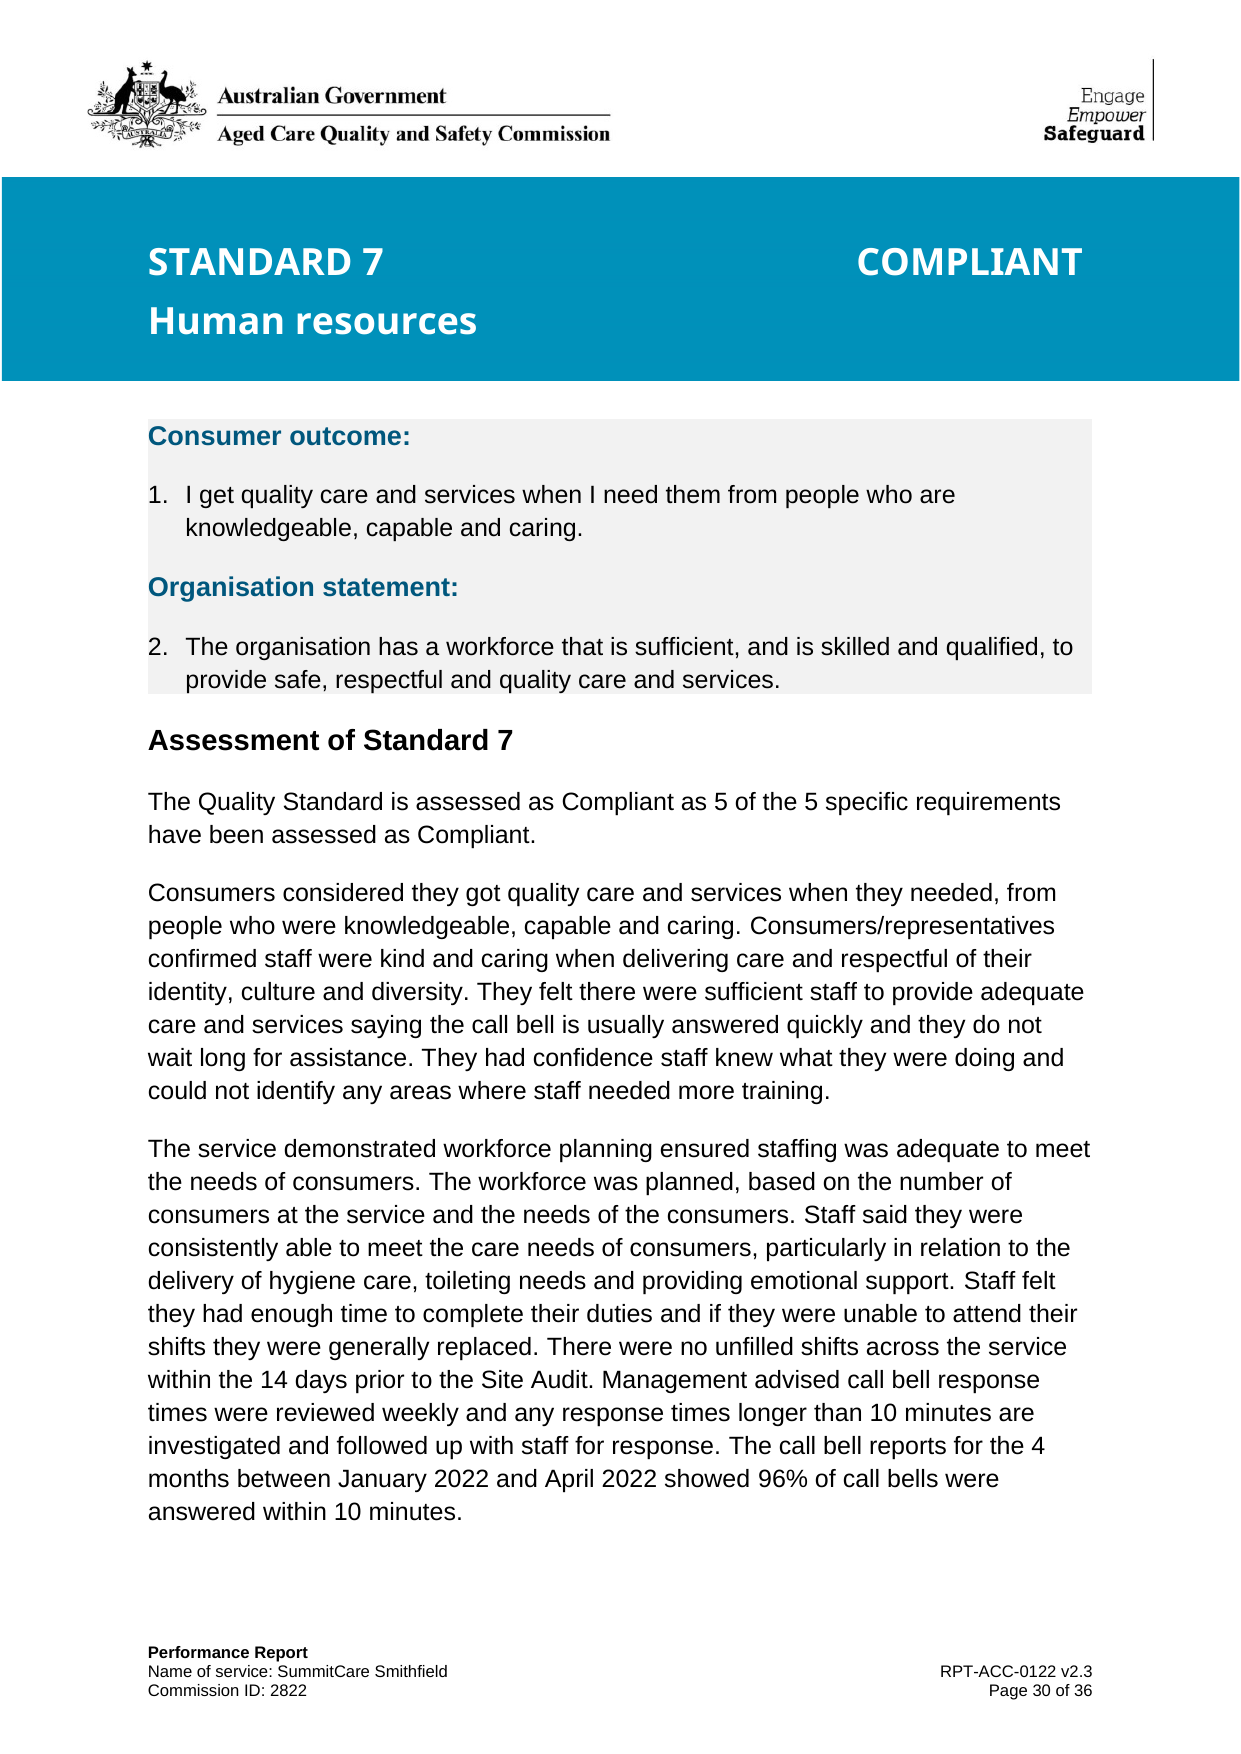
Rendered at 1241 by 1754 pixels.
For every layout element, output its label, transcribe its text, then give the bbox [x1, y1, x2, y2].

subtitle STANDARD 7 COMPLIANT Human resources [148, 236, 1092, 345]
list The organisation has a workforce that is sufficient, and is skilled and qualified, to provide safe, respectful and quality care and services. [148, 632, 1092, 694]
text Consumers considered they got quality care and services when they needed, from people who were knowledgeable, capable and caring. Consumers/representatives confirmed staff were kind and caring when delivering care and respectful of their identity, culture and diversity. They felt there were sufficient staff to provide adequate care and services saying the call bell is usually answered quickly and they do not wait long for assistance. They had confidence staff knew what they were doing and could not identify any areas where staff needed more training. [148, 878, 1092, 1105]
picture [1, 0, 1241, 169]
text The Quality Standard is assessed as Compliant as 5 of the 5 specific requirements have been assessed as Compliant. [148, 787, 1092, 849]
subtitle Consumer outcome: [148, 419, 1092, 451]
subtitle Organisation statement: [148, 571, 1092, 603]
subtitle Assessment of Standard 7 [148, 723, 1092, 757]
list I get quality care and services when I need them from people who are knowledgeable, capable and caring. [148, 480, 1092, 542]
text The service demonstrated workforce planning ensured staffing was adequate to meet the needs of consumers. The workforce was planned, based on the number of consumers at the service and the needs of the consumers. Staff said they were consistently able to meet the care needs of consumers, particularly in relation to the delivery of hygiene care, toileting needs and providing emotional support. Staff felt they had enough time to complete their duties and if they were unable to attend their shifts they were generally replaced. There were no unfilled shifts across the service within the 14 days prior to the Site Audit. Management advised call bell response times were reviewed weekly and any response times longer than 10 minutes are investigated and followed up with staff for response. The call bell reports for the 4 months between January 2022 and April 2022 showed 96% of call bells were answered within 10 minutes. [148, 1134, 1092, 1526]
